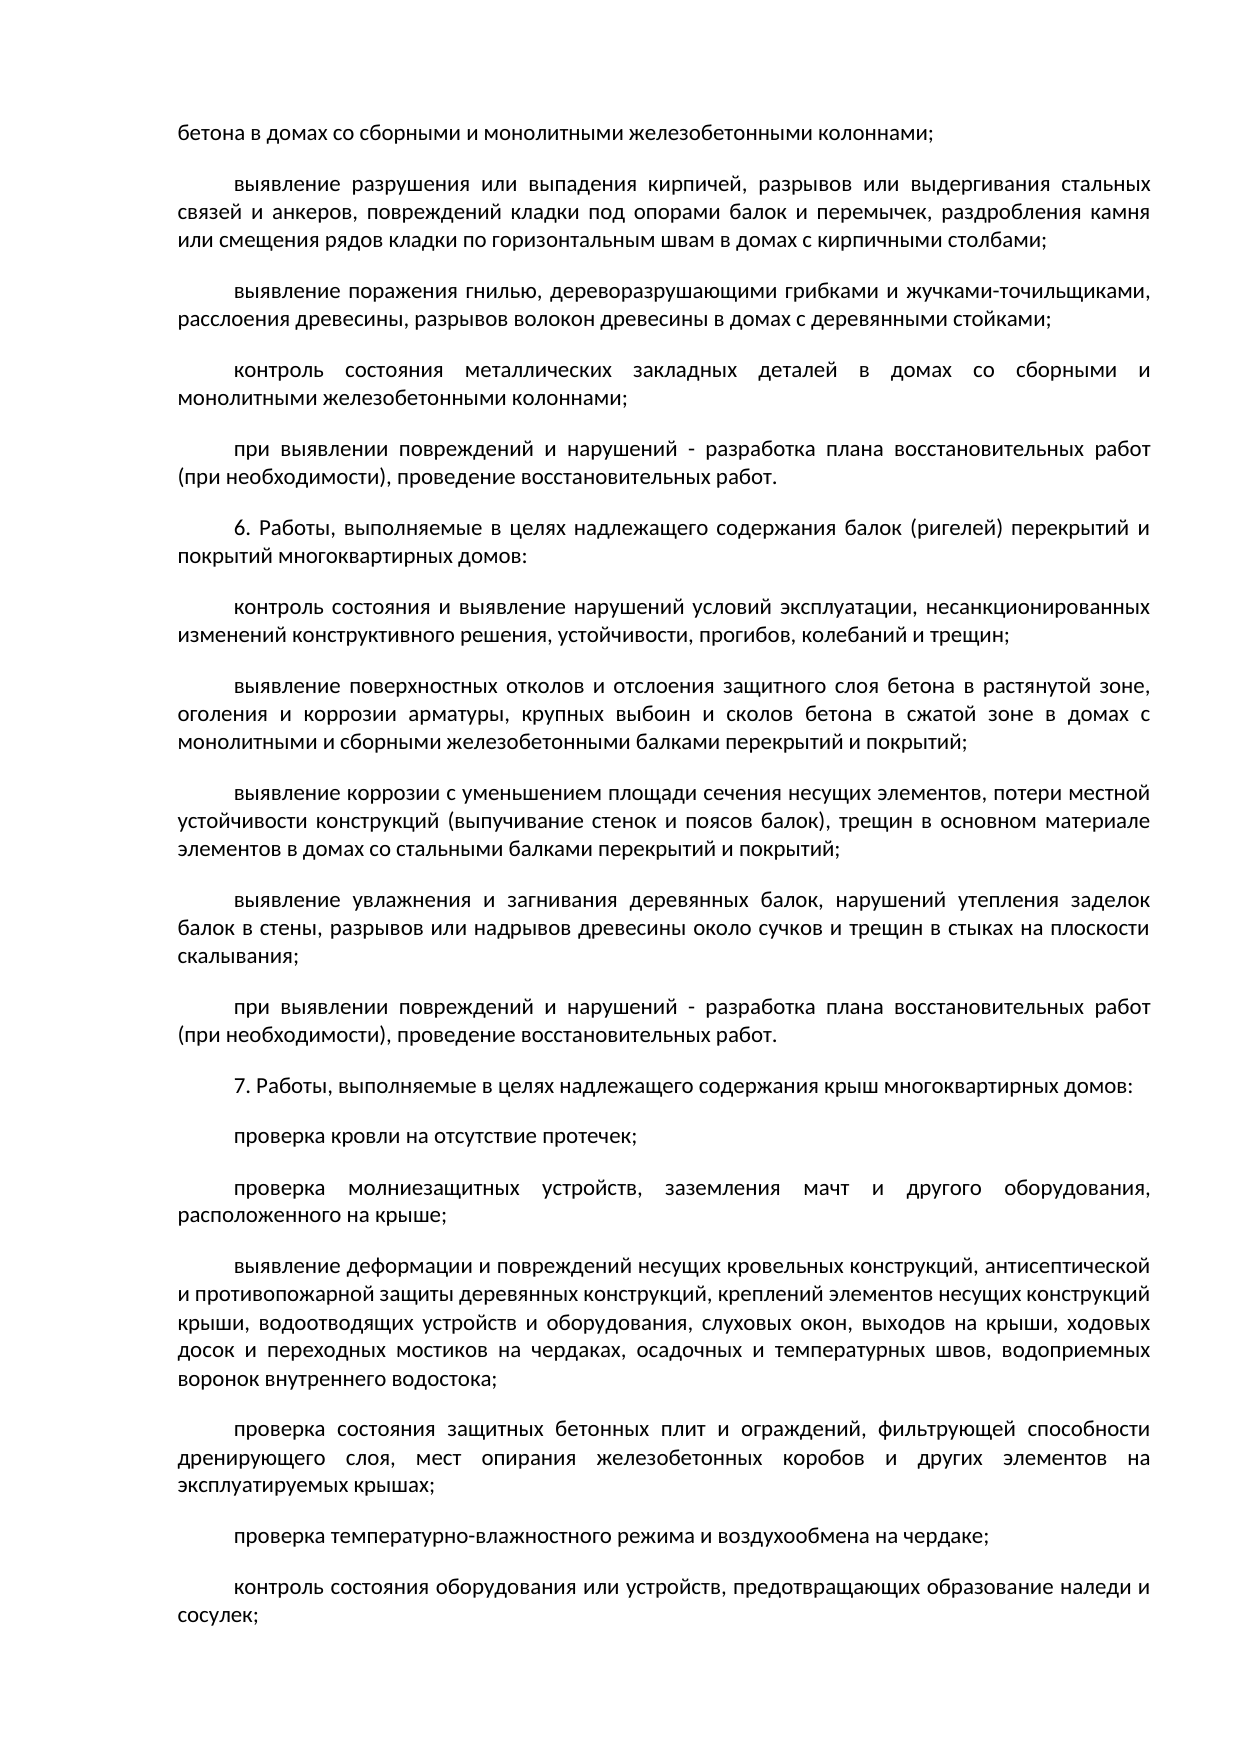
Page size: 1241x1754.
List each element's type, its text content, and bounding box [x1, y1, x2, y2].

text контроль состояния оборудования или устройств, предотвращающих образование наледи и сосулек; [177, 1572, 1152, 1628]
text выявление коррозии с уменьшением площади сечения несущих элементов, потери местной устойчивости конструкций (выпучивание стенок и поясов балок), трещин в основном материале элементов в домах со стальными балками перекрытий и покрытий; [177, 778, 1152, 862]
text проверка состояния защитных бетонных плит и ограждений, фильтрующей способности дренирующего слоя, мест опирания железобетонных коробов и других элементов на эксплуатируемых крышах; [177, 1414, 1152, 1499]
text проверка температурно-влажностного режима и воздухообмена на чердаке; [177, 1522, 1152, 1549]
text проверка молниезащитных устройств, заземления мачт и другого оборудования, расположенного на крыше; [177, 1173, 1152, 1229]
text проверка кровли на отсутствие протечек; [177, 1122, 1152, 1150]
text контроль состояния и выявление нарушений условий эксплуатации, несанкционированных изменений конструктивного решения, устойчивости, прогибов, колебаний и трещин; [177, 592, 1152, 648]
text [177, 118, 1152, 146]
text контроль состояния металлических закладных деталей в домах со сборными и монолитными железобетонными колоннами; [177, 355, 1152, 411]
text при выявлении повреждений и нарушений - разработка плана восстановительных работ (при необходимости), проведение восстановительных работ. [177, 992, 1152, 1048]
text 6. Работы, выполняемые в целях надлежащего содержания балок (ригелей) перекрытий и покрытий многоквартирных домов: [177, 513, 1152, 569]
text 7. Работы, выполняемые в целях надлежащего содержания крыш многоквартирных домов: [177, 1071, 1152, 1099]
text при выявлении повреждений и нарушений - разработка плана восстановительных работ (при необходимости), проведение восстановительных работ. [177, 434, 1152, 490]
text выявление увлажнения и загнивания деревянных балок, нарушений утепления заделок балок в стены, разрывов или надрывов древесины около сучков и трещин в стыках на плоскости скалывания; [177, 885, 1152, 969]
text выявление поражения гнилью, дереворазрушающими грибками и жучками-точильщиками, расслоения древесины, разрывов волокон древесины в домах с деревянными стойками; [177, 276, 1152, 332]
text выявление разрушения или выпадения кирпичей, разрывов или выдергивания стальных связей и анкеров, повреждений кладки под опорами балок и перемычек, раздробления камня или смещения рядов кладки по горизонтальным швам в домах с кирпичными столбами; [177, 169, 1152, 253]
text выявление деформации и повреждений несущих кровельных конструкций, антисептической и противопожарной защиты деревянных конструкций, креплений элементов несущих конструкций крыши, водоотводящих устройств и оборудования, слуховых окон, выходов на крыши, ходовых досок и переходных мостиков на чердаках, осадочных и температурных швов, водоприемных воронок внутреннего водостока; [177, 1252, 1152, 1392]
text выявление поверхностных отколов и отслоения защитного слоя бетона в растянутой зоне, оголения и коррозии арматуры, крупных выбоин и сколов бетона в сжатой зоне в домах с монолитными и сборными железобетонными балками перекрытий и покрытий; [177, 671, 1152, 755]
